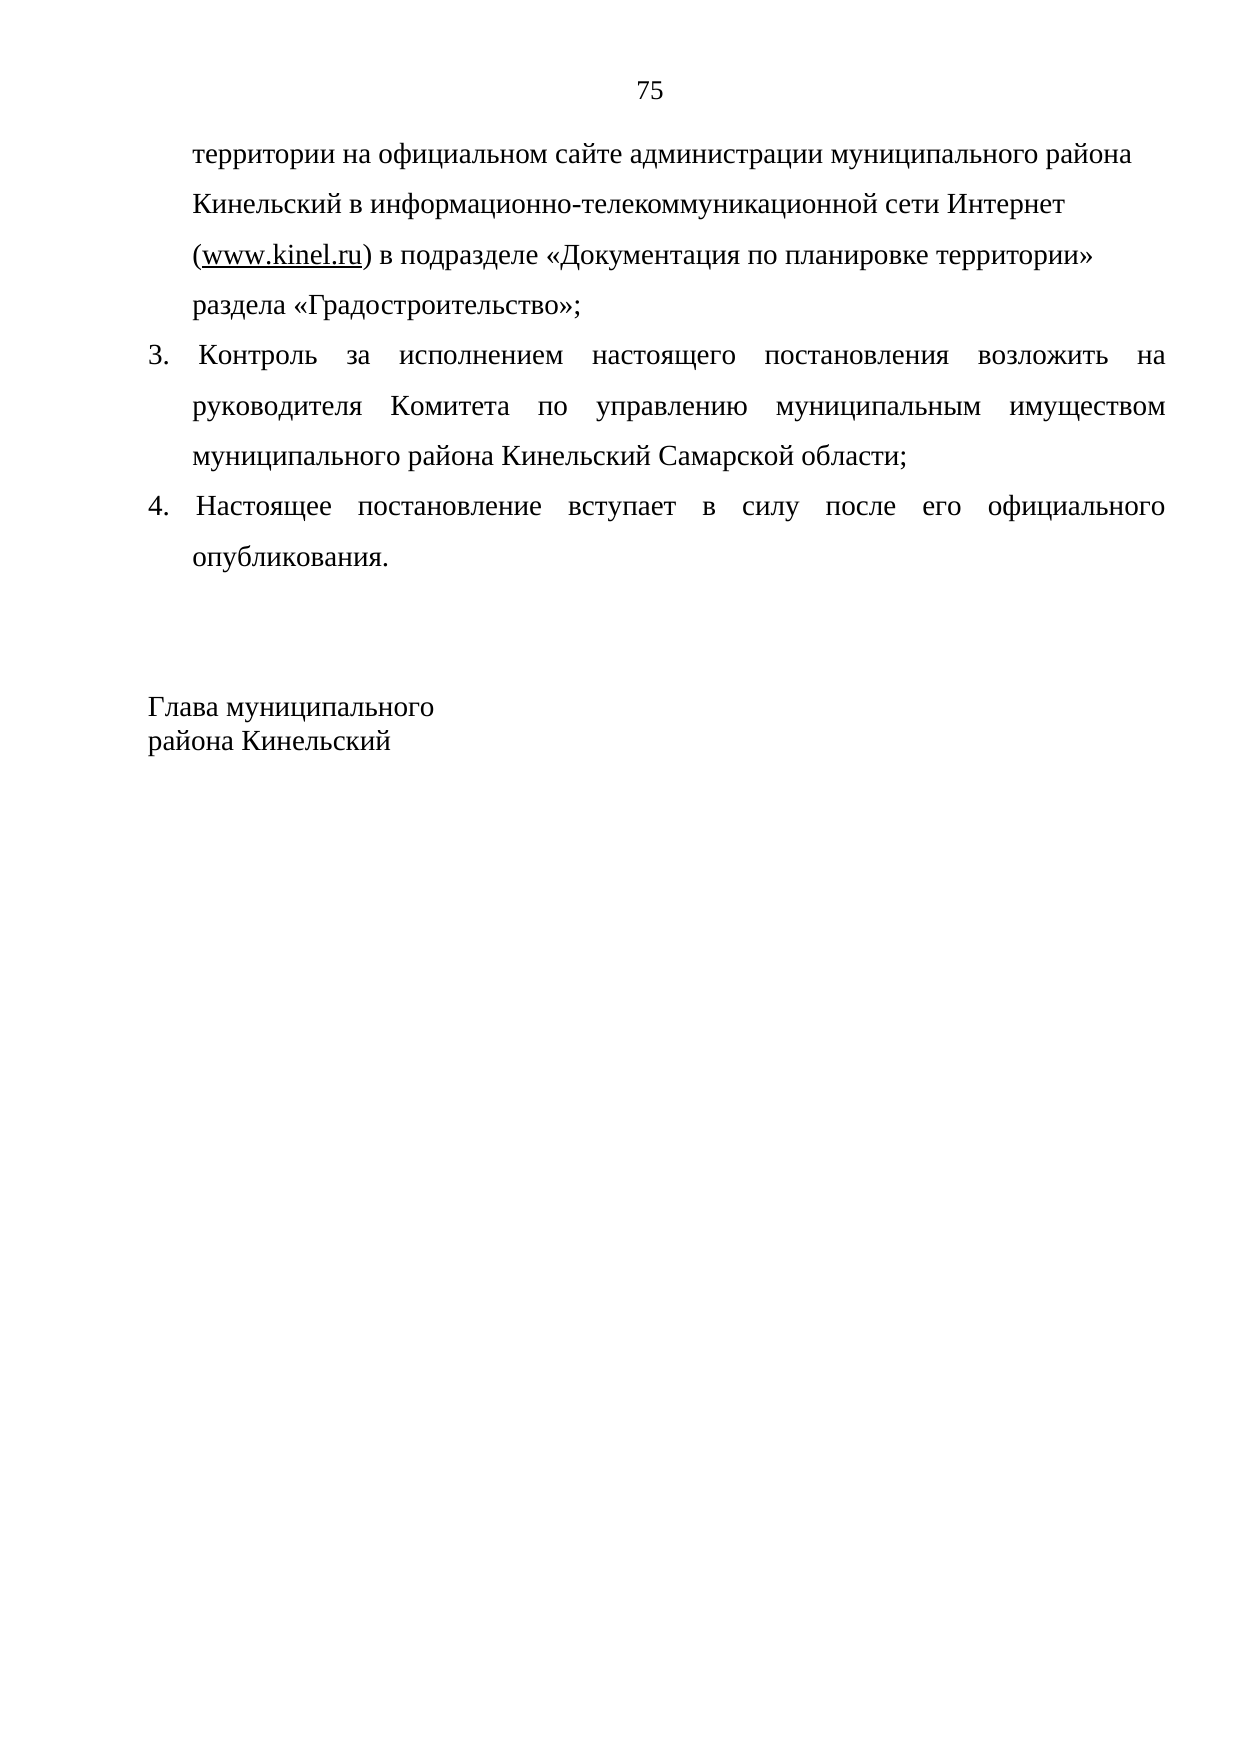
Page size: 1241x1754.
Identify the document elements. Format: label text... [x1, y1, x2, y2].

text 4. Настоящее постановление вступает в силу после его официального опубликования. [148, 488, 1167, 572]
text 3. Контроль за исполнением настоящего постановления возложить на руководителя Комитета по управлению муниципальным имуществом муниципального района Кинельский Самарской области; [148, 337, 1167, 472]
text Глава муниципального [148, 689, 1152, 723]
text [148, 136, 1170, 321]
text района Кинельский [148, 723, 1152, 757]
